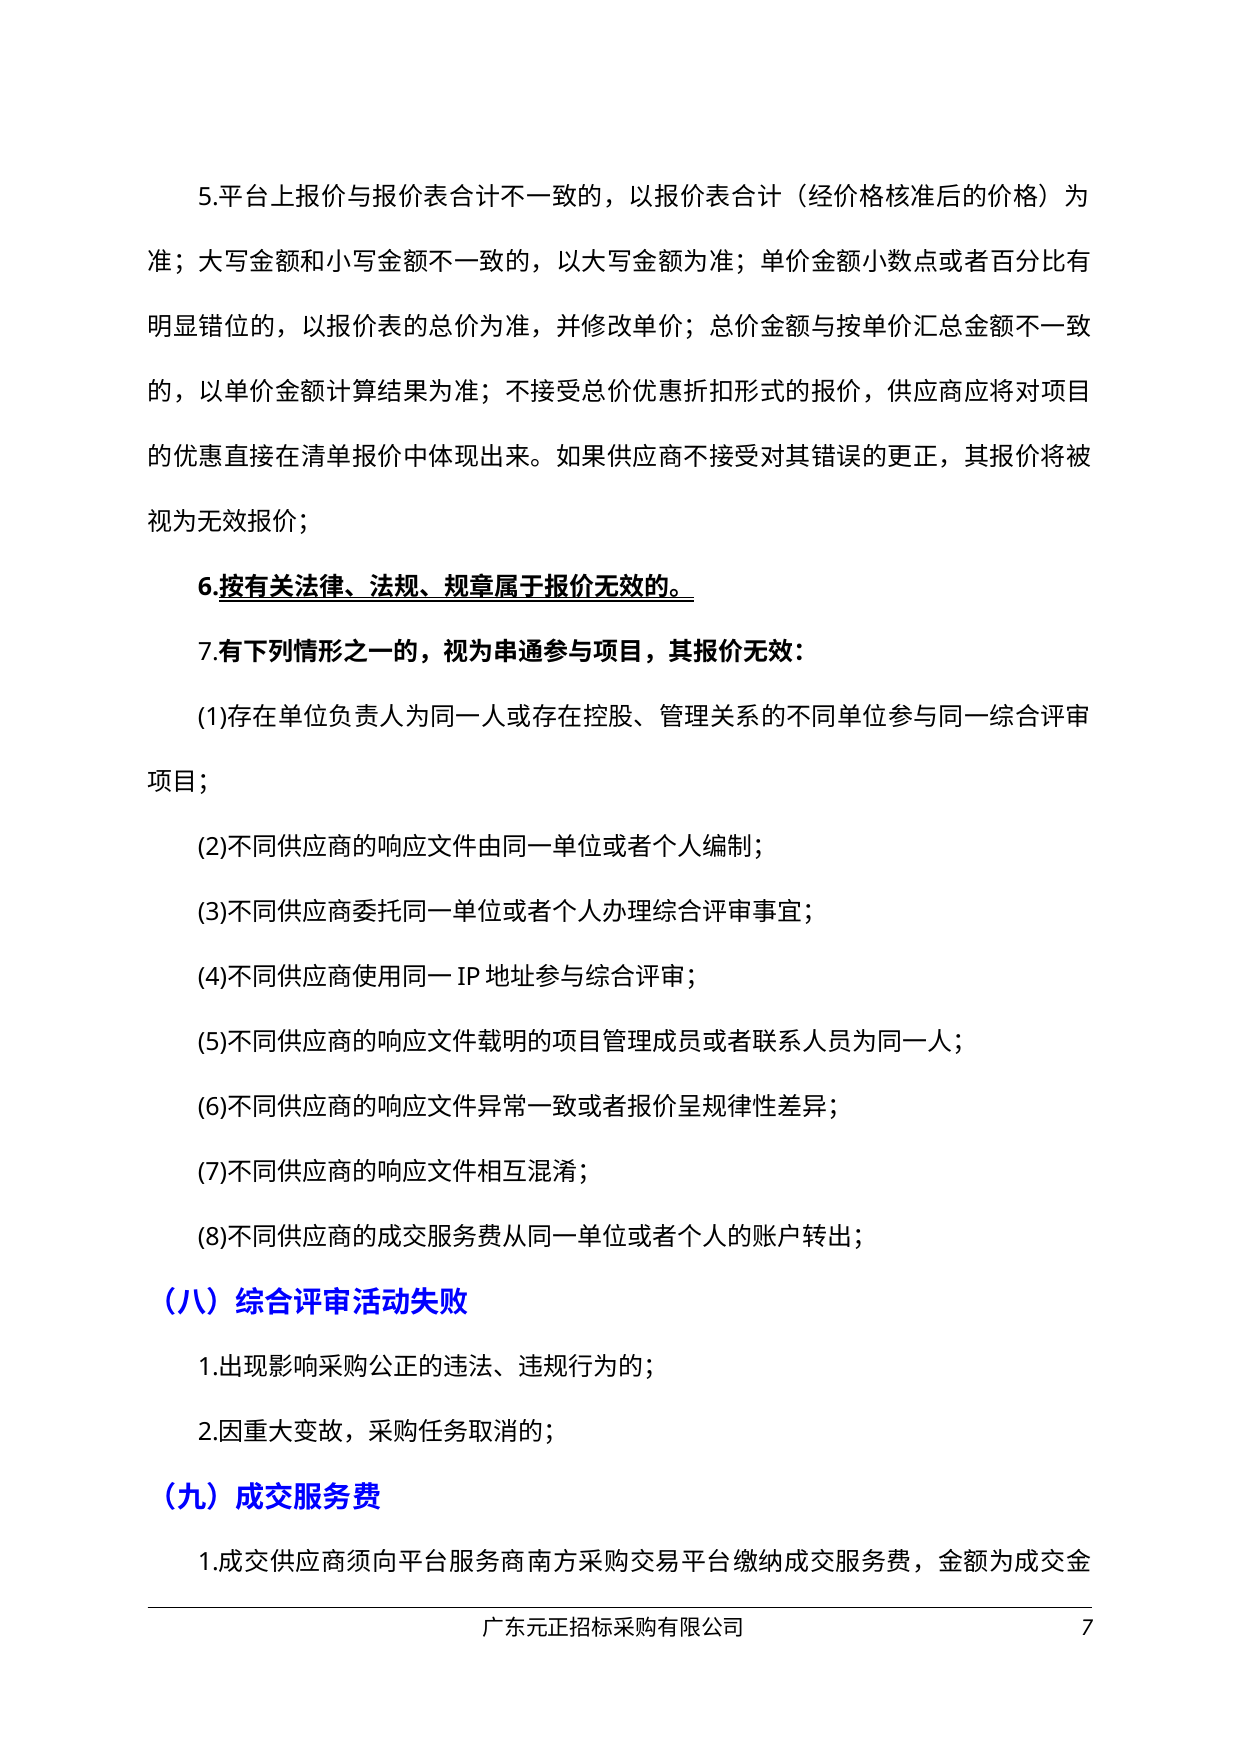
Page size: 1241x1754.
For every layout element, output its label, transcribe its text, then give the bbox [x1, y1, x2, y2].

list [148, 1527, 1092, 1592]
list 不同供应商的响应文件异常一致或者报价呈规律性差异； [148, 1072, 1092, 1137]
list 1.出现影响采购公正的违法、违规行为的； [148, 1332, 1092, 1397]
list 不同供应商的响应文件相互混淆； [148, 1137, 1092, 1202]
list 平台上报价与报价表合计不一致的，以报价表合计（经价格核准后的价格）为准；大写金额和小写金额不一致的，以大写金额为准；单价金额小数点或者百分比有明显错位的，以报价表的总价为准，并修改单价；总价金额与按单价汇总金额不一致的，以单价金额计算结果为准；不接受总价优惠折扣形式的报价，供应商应将对项目的优惠直接在清单报价中体现出来。如果供应商不接受对其错误的更正，其报价将被视为无效报价； [148, 162, 1092, 552]
list （八）综合评审活动失败 [148, 1267, 1092, 1332]
list 2.因重大变故，采购任务取消的； [148, 1397, 1092, 1462]
list 不同供应商的响应文件载明的项目管理成员或者联系人员为同一人； [148, 1007, 1092, 1072]
list 不同供应商的响应文件由同一单位或者个人编制； [148, 812, 1092, 877]
list 不同供应商委托同一单位或者个人办理综合评审事宜； [148, 877, 1092, 942]
list 不同供应商使用同一IP地址参与综合评审； [148, 942, 1092, 1007]
list 不同供应商的成交服务费从同一单位或者个人的账户转出； [148, 1202, 1092, 1267]
list 存在单位负责人为同一人或存在控股、管理关系的不同单位参与同一综合评审项目； [148, 682, 1092, 812]
list 有下列情形之一的，视为串通参与项目，其报价无效： [148, 617, 1092, 682]
list （九）成交服务费 [148, 1462, 1092, 1527]
list 按有关法律、法规、规章属于报价无效的。 [148, 552, 1092, 617]
